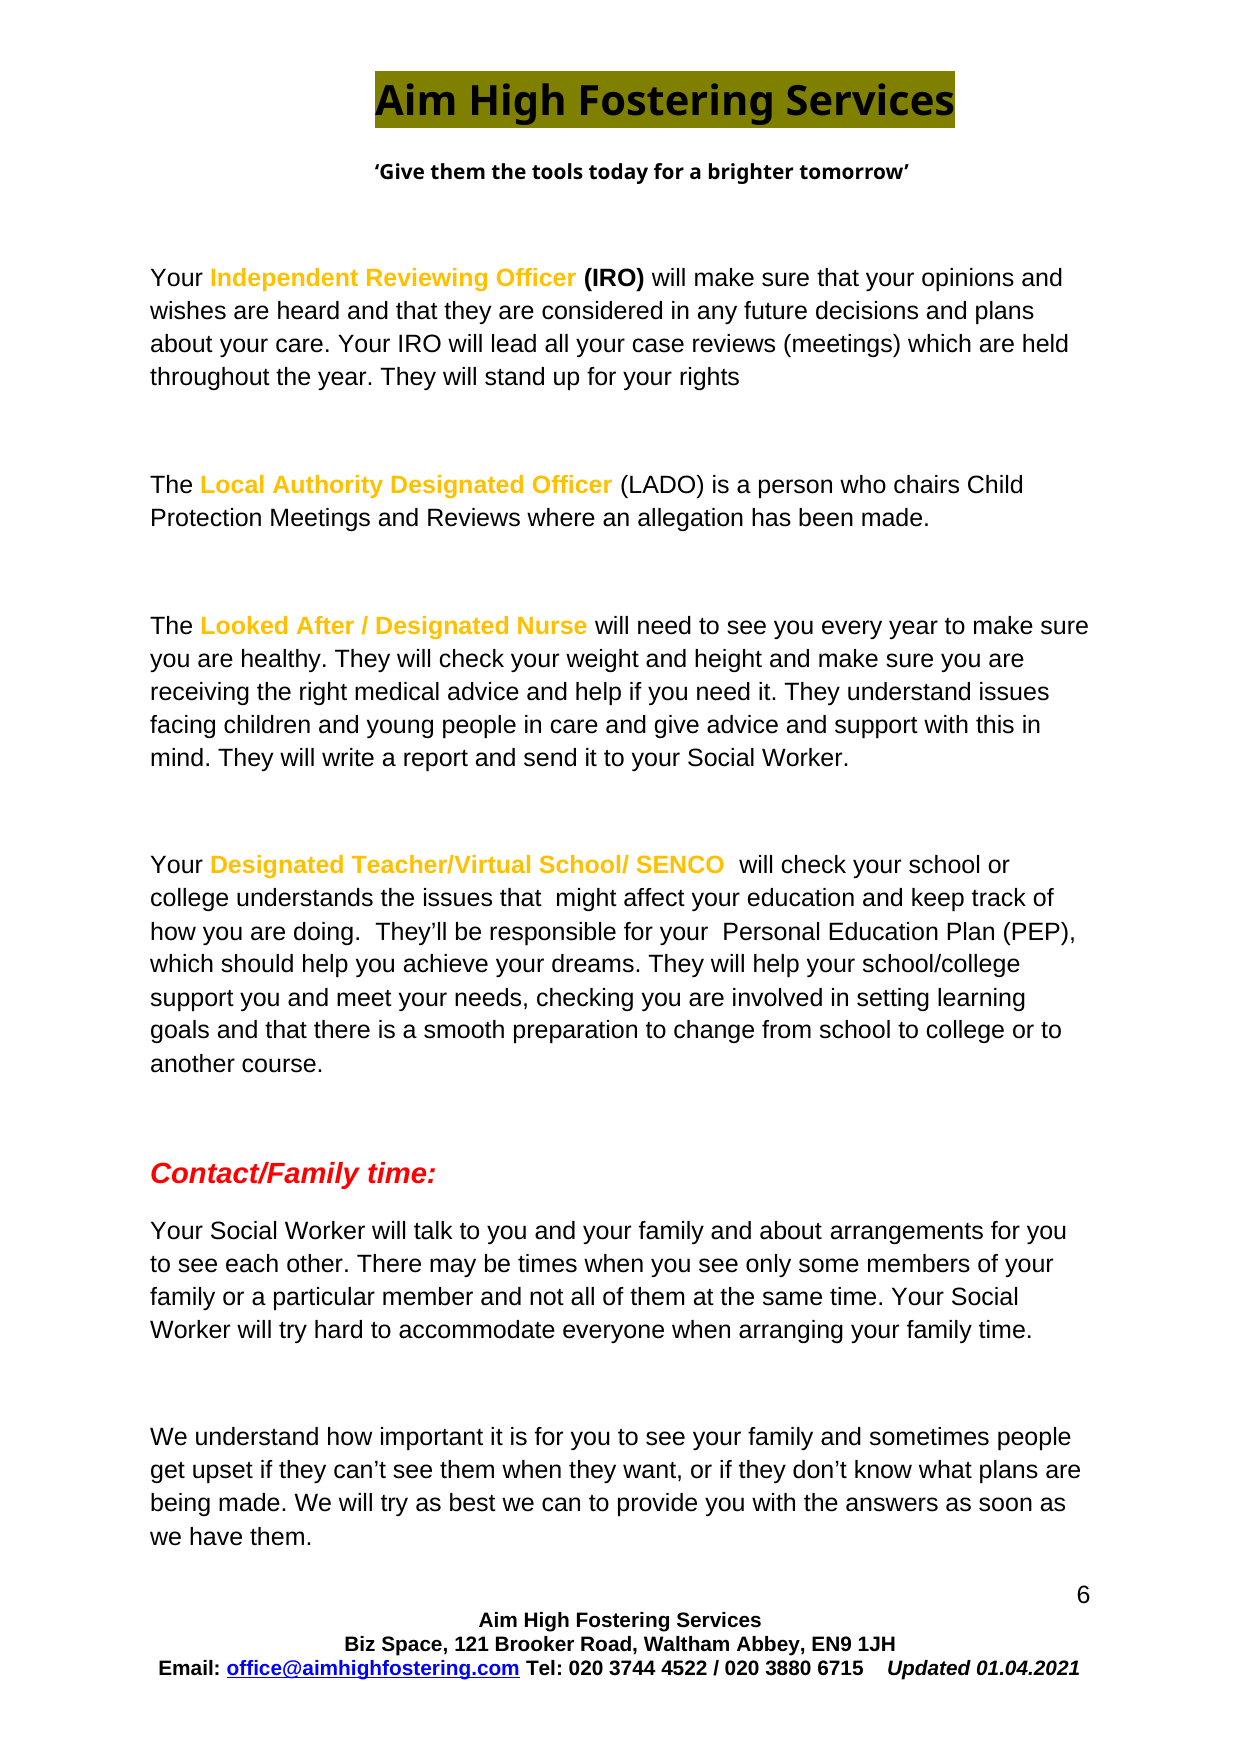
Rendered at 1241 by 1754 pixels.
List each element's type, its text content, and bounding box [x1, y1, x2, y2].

text The Local Authority Designated Officer (LADO) is a person who chairs Child Protection Meetings and Reviews where an allegation has been made. [150, 470, 1090, 532]
text We understand how important it is for you to see your family and sometimes people get upset if they can’t see them when they want, or if they don’t know what plans are being made. We will try as best we can to provide you with the answers as soon as we have them. [150, 1422, 1090, 1550]
text Your Social Worker will talk to you and your family and about arrangements for you to see each other. There may be times when you see only some members of your family or a particular member and not all of them at the same time. Your Social Worker will try hard to accommodate everyone when arranging your family time. [150, 1216, 1090, 1343]
text Your Independent Reviewing Officer (IRO) will make sure that your opinions and wishes are heard and that they are considered in any future decisions and plans about your care. Your IRO will lead all your case reviews (meetings) which are held throughout the year. They will stand up for your rights [150, 263, 1090, 391]
text Contact/Family time: [150, 1156, 1090, 1190]
text Your Designated Teacher/Virtual School/ SENCO will check your school or college understands the issues that might affect your education and keep track of how you are doing. They’ll be responsible for your Personal Education Plan (PEP), which should help you achieve your dreams. They will help your school/college support you and meet your needs, checking you are involved in setting learning goals and that there is a smooth preparation to change from school to college or to another course. [150, 850, 1090, 1077]
text The Looked After / Designated Nurse will need to see you every year to make sure you are healthy. They will check your weight and height and make sure you are receiving the right medical advice and help if you need it. They understand issues facing children and young people in care and give advice and support with this in mind. They will write a report and send it to your Social Worker. [150, 611, 1090, 771]
